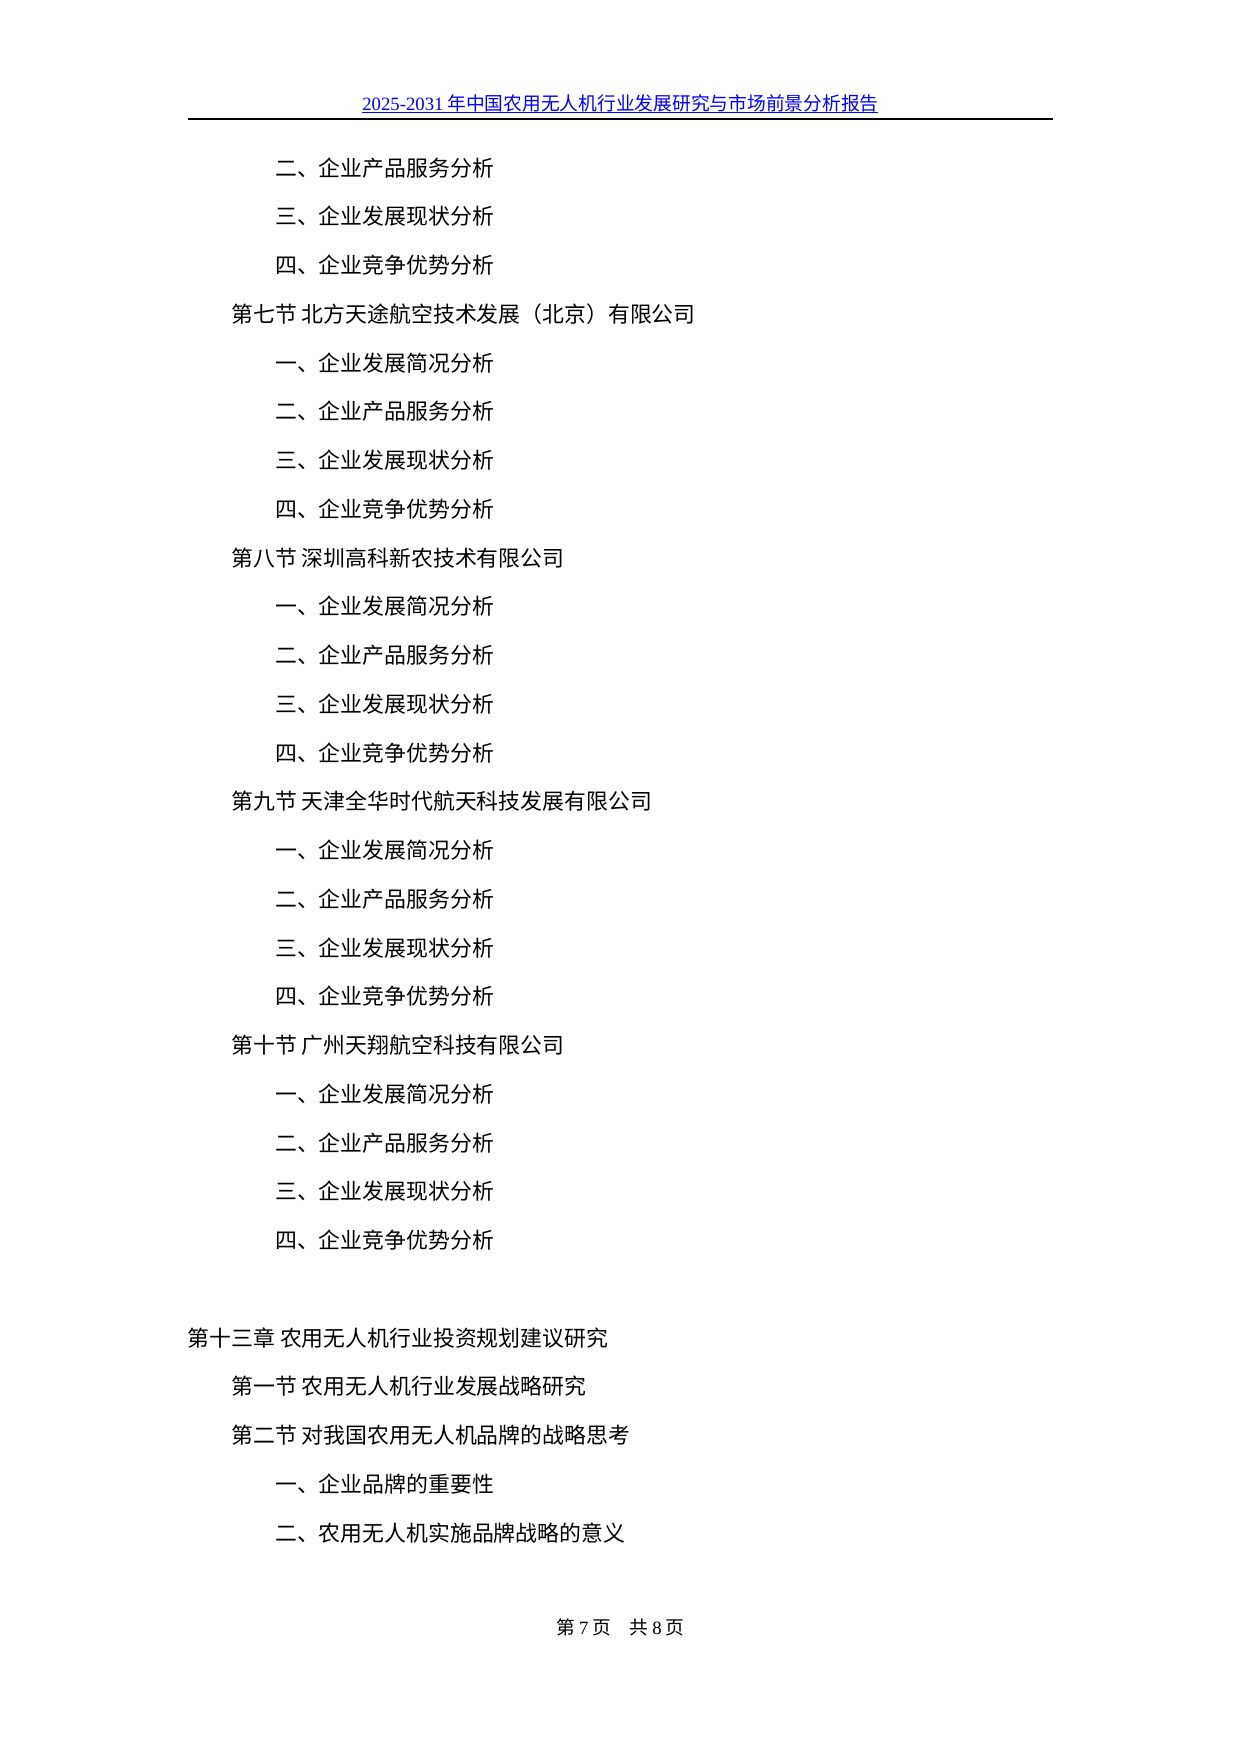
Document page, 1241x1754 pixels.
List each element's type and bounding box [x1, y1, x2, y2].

text [187, 150, 1053, 1548]
